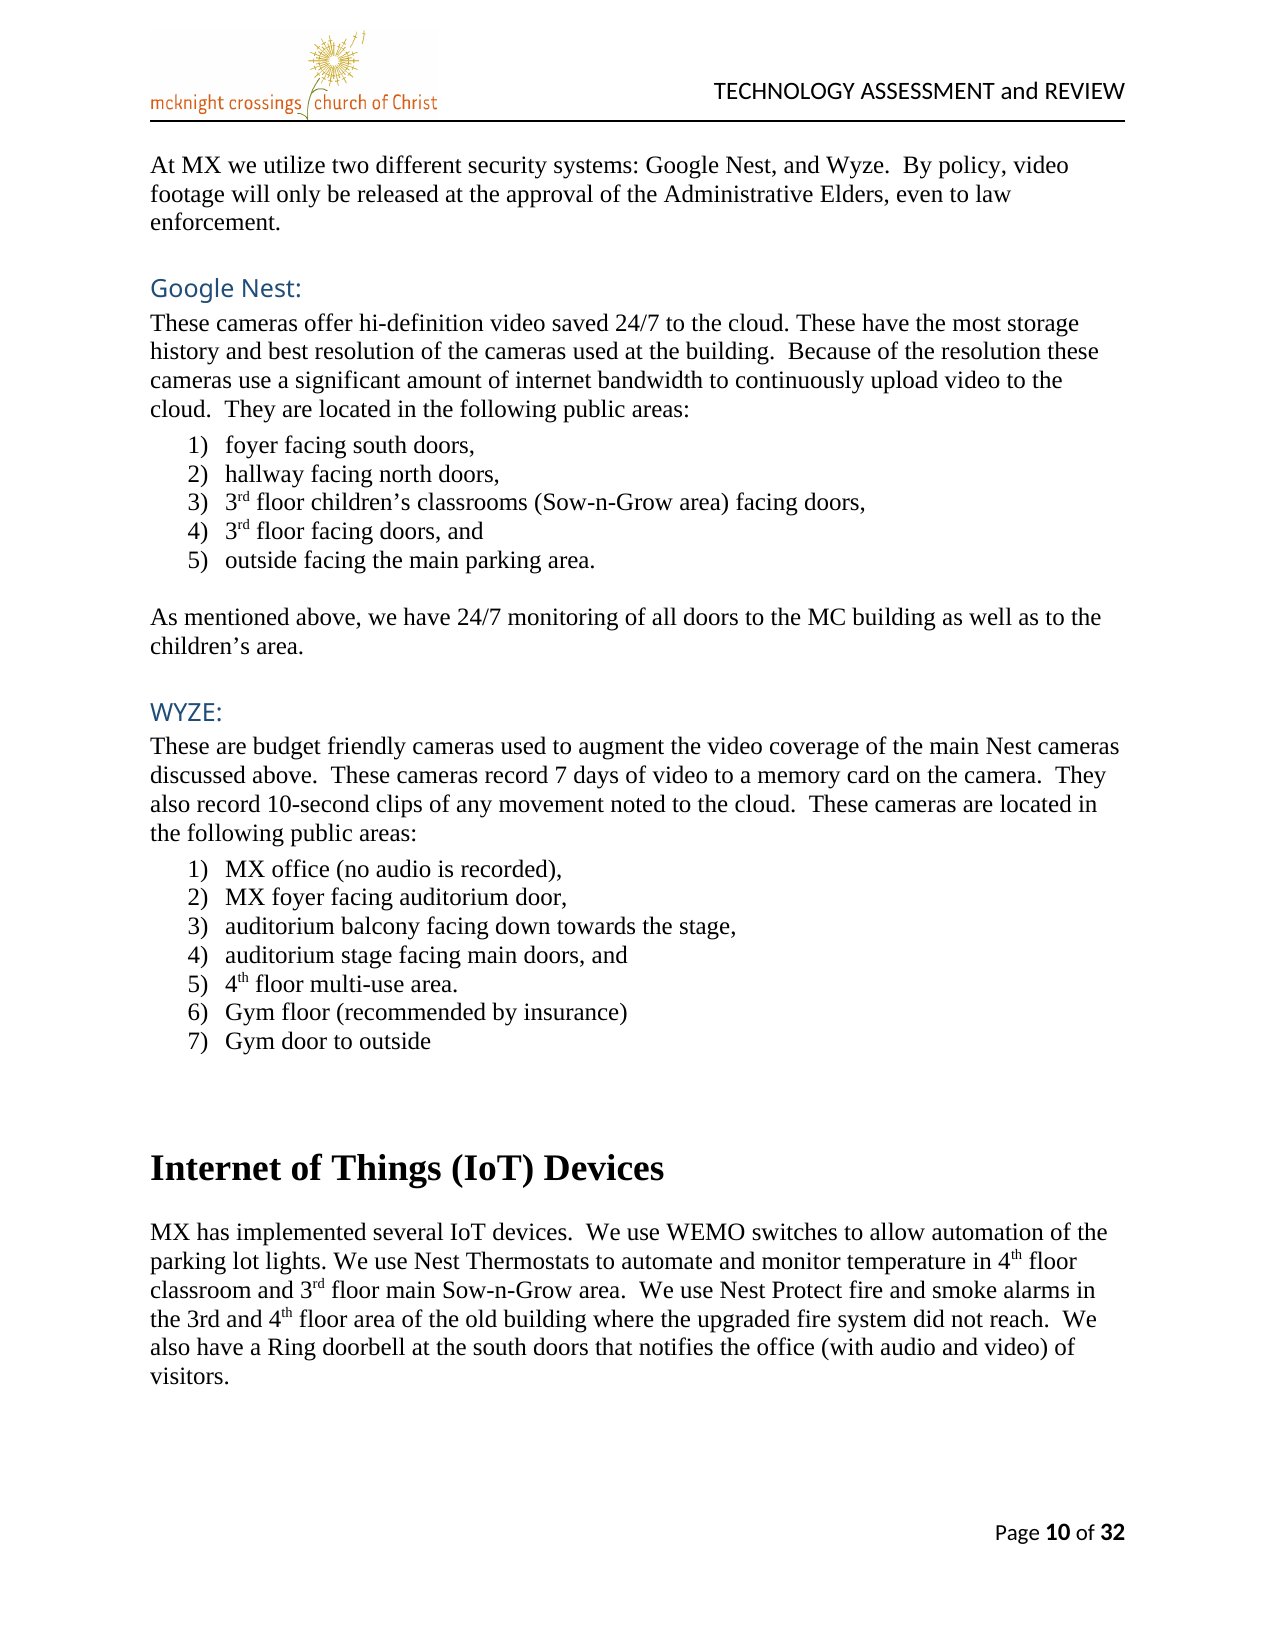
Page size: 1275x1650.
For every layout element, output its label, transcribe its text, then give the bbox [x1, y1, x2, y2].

list hallway facing north doors, [187, 459, 1125, 487]
picture [150, 29, 438, 120]
text MX has implemented several IoT devices. We use WEMO switches to allow automation of the parking lot lights. We use Nest Thermostats to automate and monitor temperature in 4th floor classroom and 3rd floor main Sow-n-Grow area. We use Nest Protect fire and smoke alarms in the 3rd and 4th floor area of the old building where the upgraded fire system did not reach. We also have a Ring doorbell at the south doors that notifies the office (with audio and video) of visitors. [150, 1217, 1125, 1390]
list outside facing the main parking area. [187, 545, 1125, 574]
list Gym door to outside [187, 1026, 1125, 1055]
list 4th floor multi-use area. [187, 969, 1125, 997]
text These cameras offer hi-definition video saved 24/7 to the cloud. These have the most storage history and best resolution of the cameras used at the building. Because of the resolution these cameras use a significant amount of internet bandwidth to continuously upload video to the cloud. They are located in the following public areas: [150, 308, 1125, 423]
list foyer facing south doors, [187, 430, 1125, 459]
list Gym floor (recommended by insurance) [187, 997, 1125, 1026]
list auditorium stage facing main doors, and [187, 940, 1125, 969]
text At MX we utilize two different security systems: Google Nest, and Wyze. By policy, video footage will only be released at the approval of the Administrative Elders, even to law enforcement. [150, 150, 1125, 236]
text These are budget friendly cameras used to augment the video coverage of the main Nest cameras discussed above. These cameras record 7 days of video to a memory card on the camera. They also record 10-second clips of any movement noted to the cloud. These cameras are located in the following public areas: [150, 731, 1125, 846]
subtitle Internet of Things (IoT) Devices [150, 1145, 1125, 1188]
text As mentioned above, we have 24/7 monitoring of all doors to the MC building as well as to the children’s area. [150, 602, 1125, 660]
subtitle WYZE: [150, 695, 1125, 729]
list auditorium balcony facing down towards the stage, [187, 911, 1125, 940]
list MX office (no audio is recorded), [187, 854, 1125, 882]
list 3rd floor facing doors, and [187, 516, 1125, 545]
list MX foyer facing auditorium door, [187, 882, 1125, 911]
subtitle Google Nest: [150, 271, 1125, 305]
list 3rd floor children’s classrooms (Sow-n-Grow area) facing doors, [187, 487, 1125, 516]
